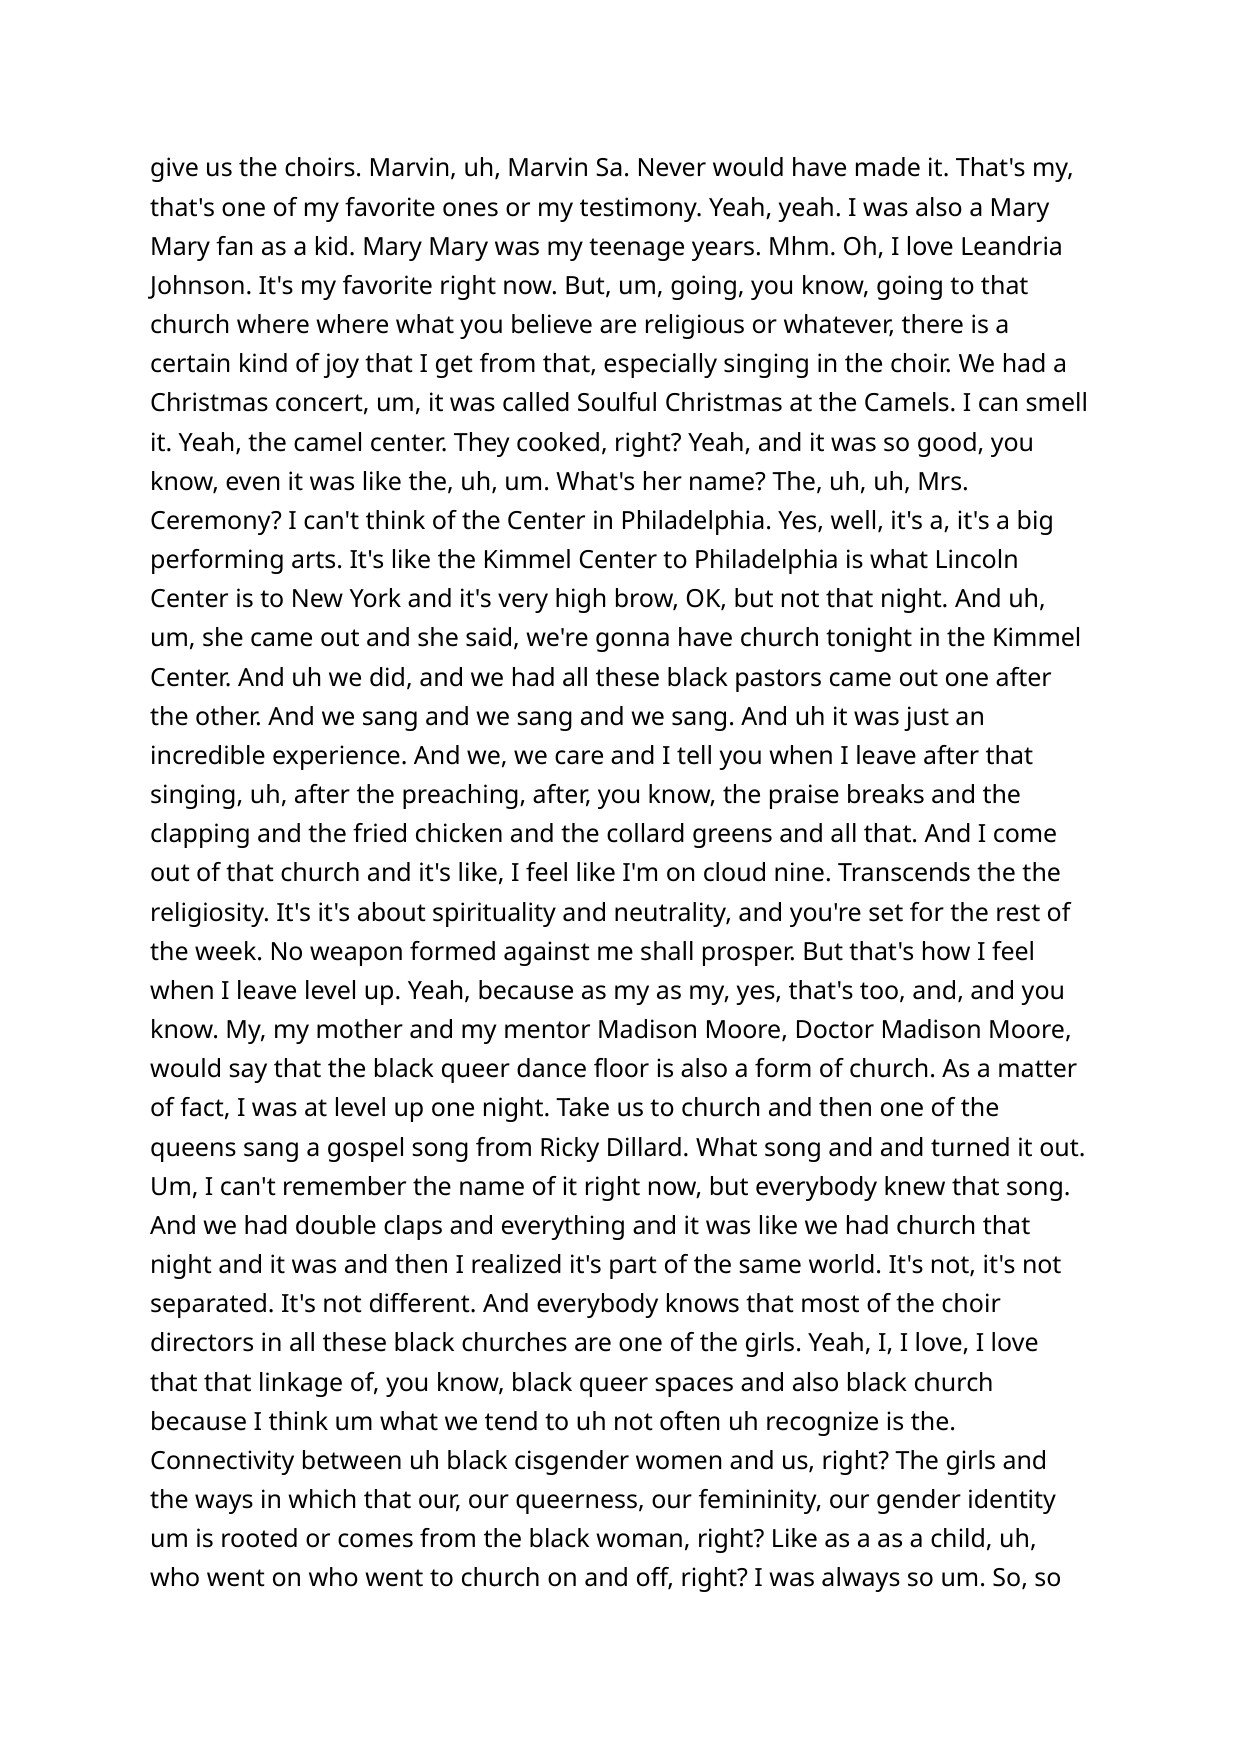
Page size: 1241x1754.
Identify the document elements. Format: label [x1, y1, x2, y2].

text [150, 150, 1090, 1594]
